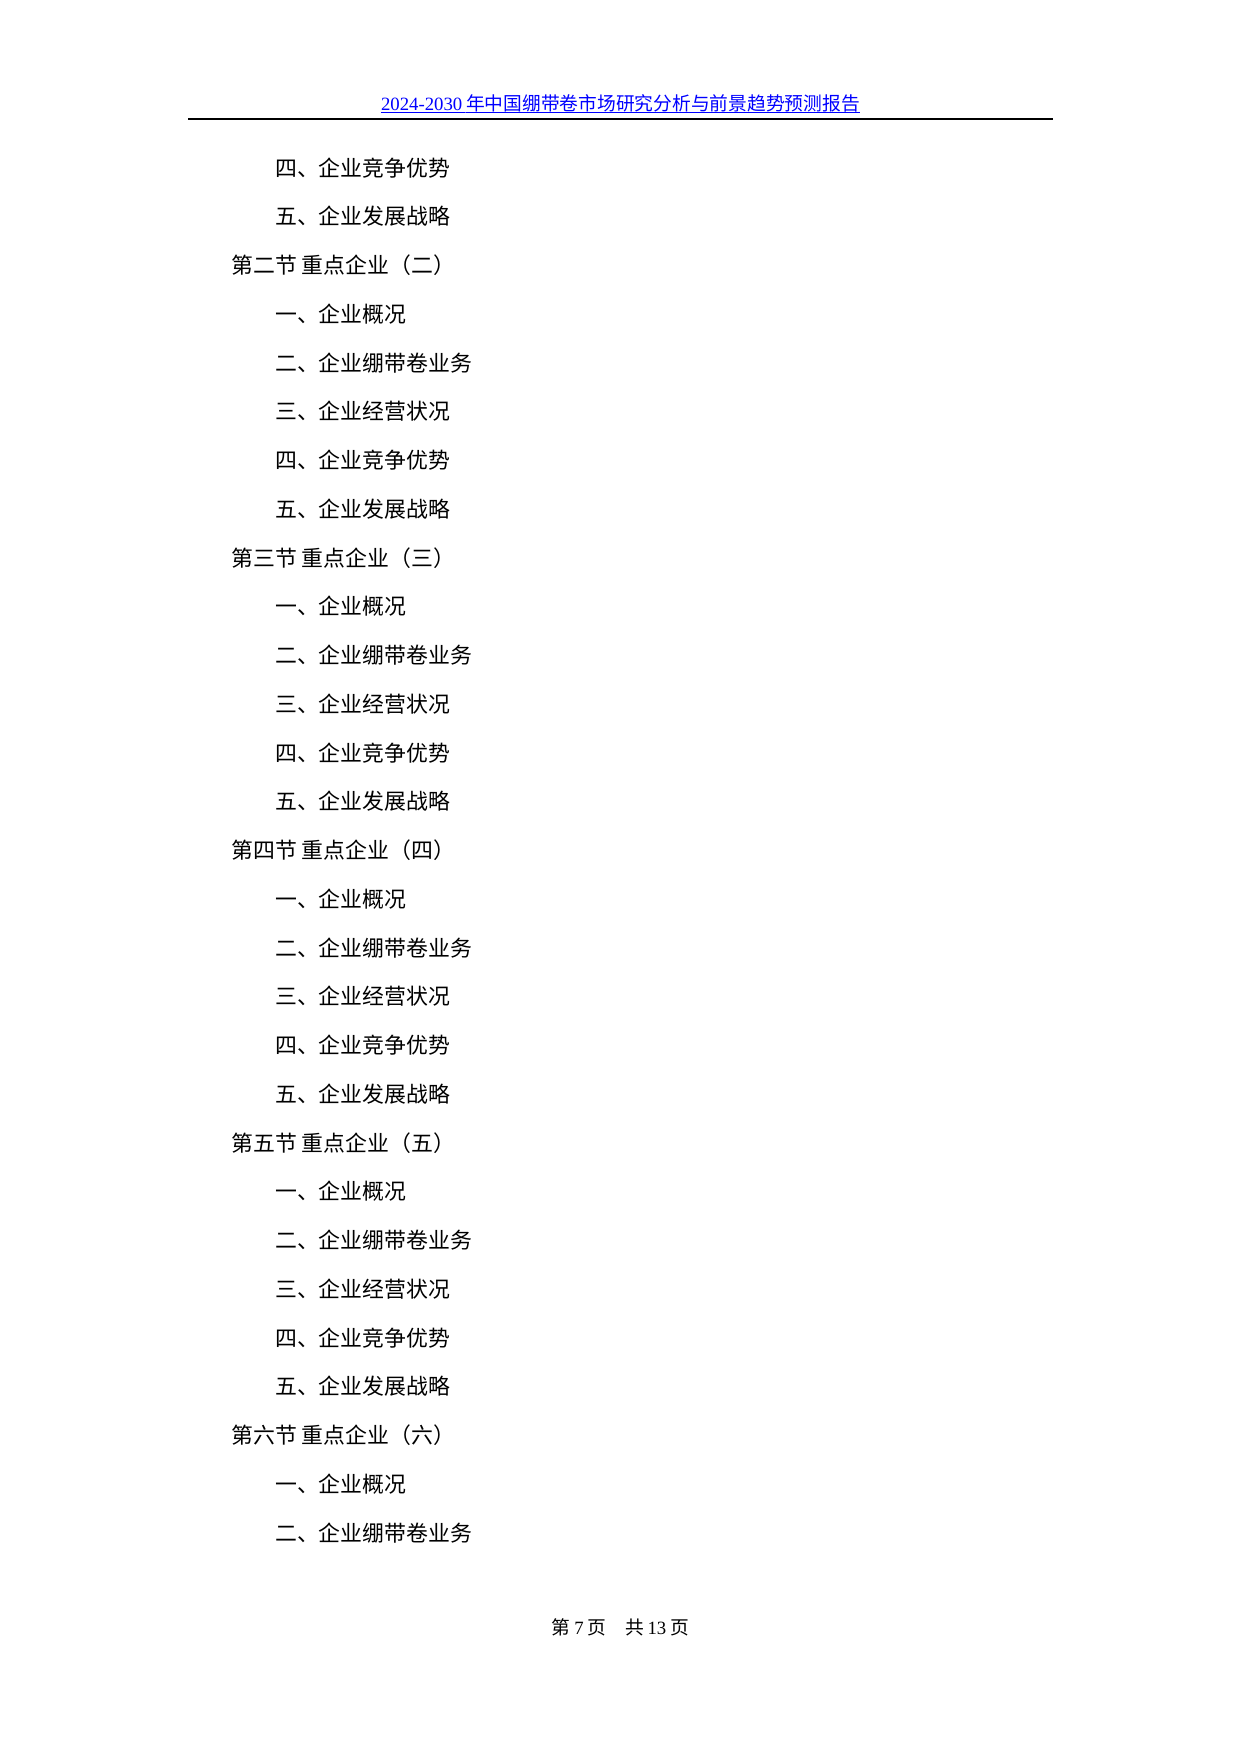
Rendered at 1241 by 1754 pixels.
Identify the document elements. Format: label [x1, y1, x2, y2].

text [187, 150, 1053, 1548]
